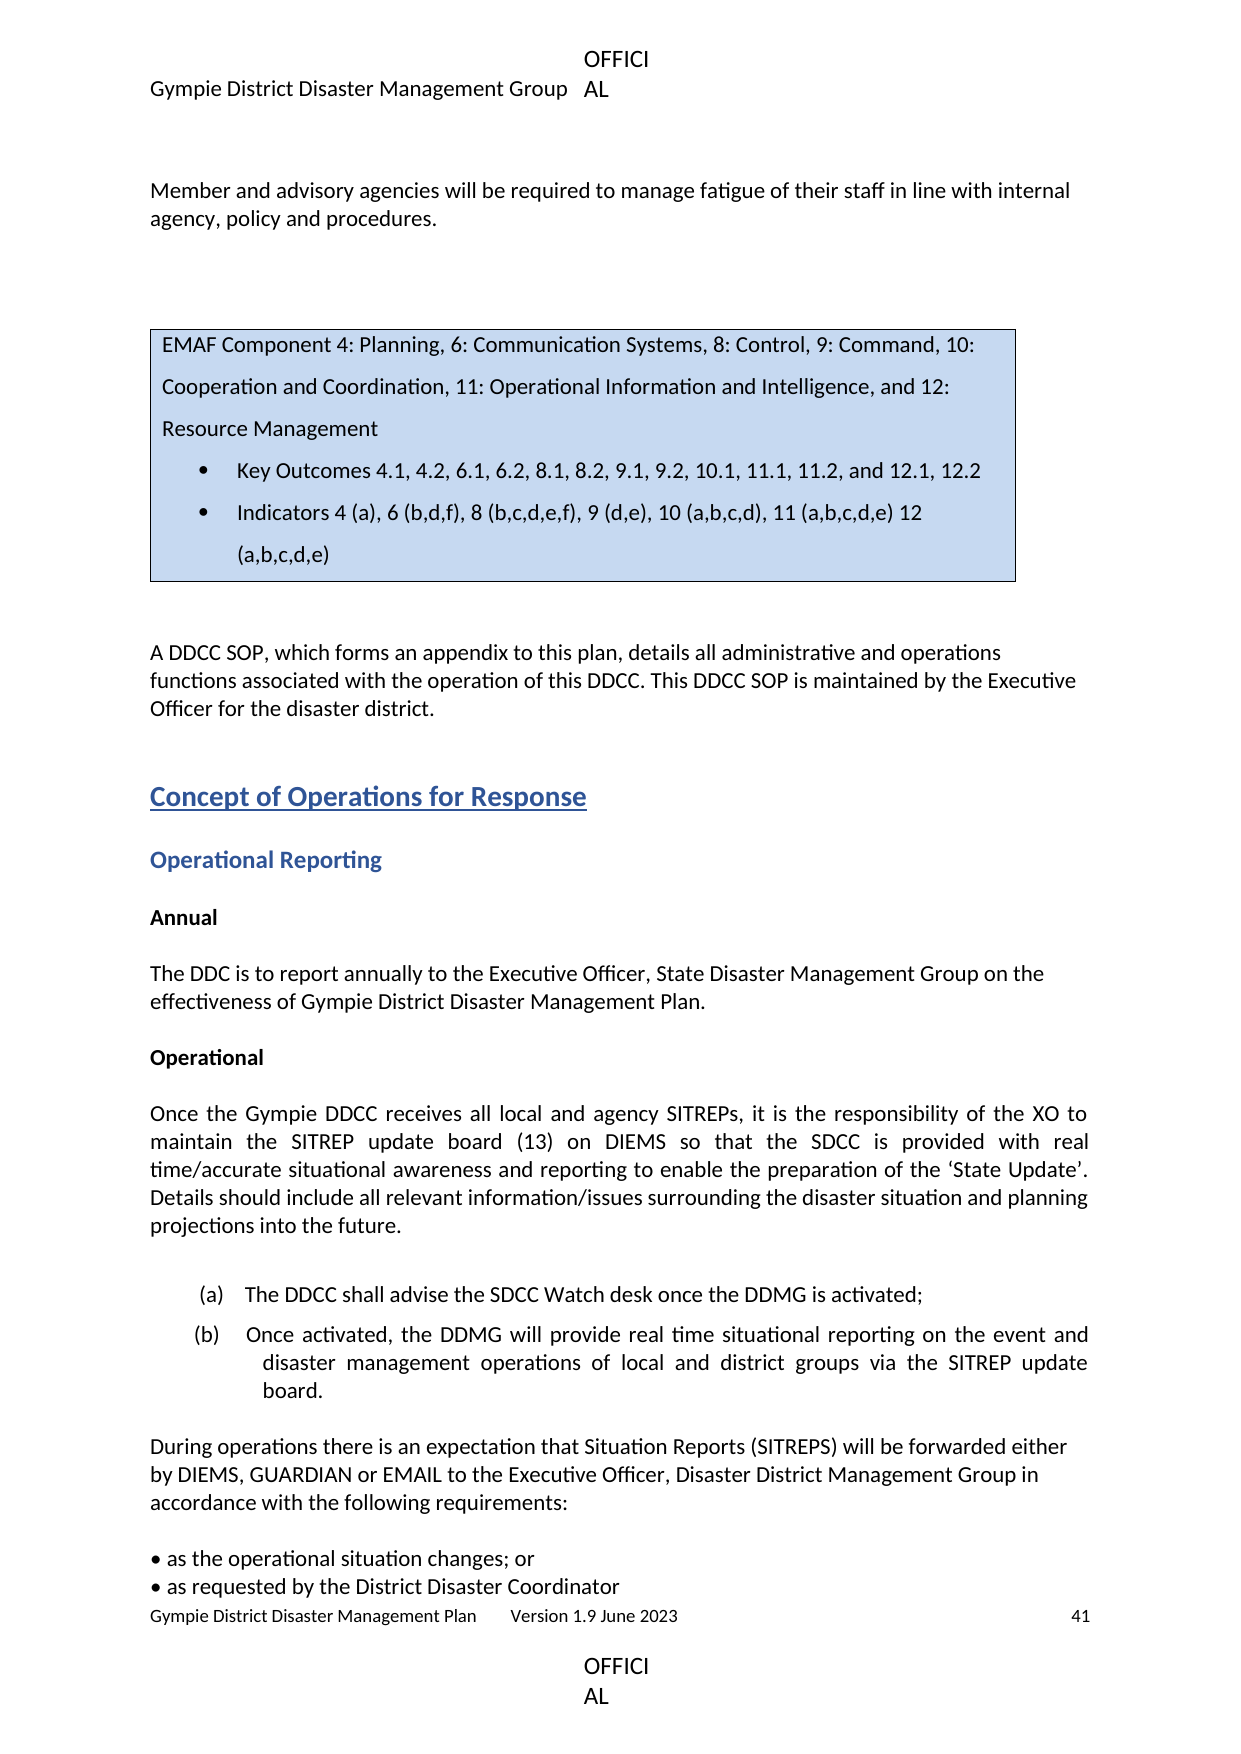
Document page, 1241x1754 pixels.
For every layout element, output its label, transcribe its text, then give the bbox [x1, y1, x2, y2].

text Annual [150, 903, 1090, 931]
text Once the Gympie DDCC receives all local and agency SITREPs, it is the responsibility of the XO to maintain the SITREP update board (13) on DIEMS so that the SDCC is provided with real time/accurate situational awareness and reporting to enable the preparation of the ‘State Update’. Details should include all relevant information/issues surrounding the disaster situation and planning projections into the future. [150, 1099, 1090, 1239]
text Operational Reporting [150, 844, 1090, 875]
text (a) The DDCC shall advise the SDCC Watch desk once the DDMG is activated; [194, 1280, 1090, 1308]
text Concept of Operations for Response [150, 778, 1090, 814]
text Operational [150, 1043, 1090, 1071]
text • as the operational situation changes; or [150, 1544, 1090, 1572]
text Member and advisory agencies will be required to manage fatigue of their staff in line with internal agency, policy and procedures. [150, 176, 1090, 232]
table_header EMAF Component 4: Planning, 6: Communication Systems, 8: Control, 9: Command, 10: Cooperation and Coordination, 11: Operational Information and Intelligence, and 12: Resource Management Key Outcomes 4.1, 4.2, 6.1, 6.2, 8.1, 8.2, 9.1, 9.2, 10.1, 11.1, 11.2, and 12.1, 12.2 Indicators 4 (a), 6 (b,d,f), 8 (b,c,d,e,f), 9 (d,e), 10 (a,b,c,d), 11 (a,b,c,d,e) 12 (a,b,c,d,e) [151, 330, 1015, 581]
text The DDC is to report annually to the Executive Officer, State Disaster Management Group on the effectiveness of Gympie District Disaster Management Plan. [150, 959, 1090, 1015]
text During operations there is an expectation that Situation Reports (SITREPS) will be forwarded either by DIEMS, GUARDIAN or EMAIL to the Executive Officer, Disaster District Management Group in accordance with the following requirements: [150, 1432, 1090, 1516]
text • as requested by the District Disaster Coordinator [150, 1572, 1090, 1600]
text A DDCC SOP, which forms an appendix to this plan, details all administrative and operations functions associated with the operation of this DDCC. This DDCC SOP is maintained by the Executive Officer for the disaster district. [150, 638, 1090, 722]
text (b) Once activated, the DDMG will provide real time situational reporting on the event and disaster management operations of local and district groups via the SITREP update board. [194, 1320, 1090, 1404]
